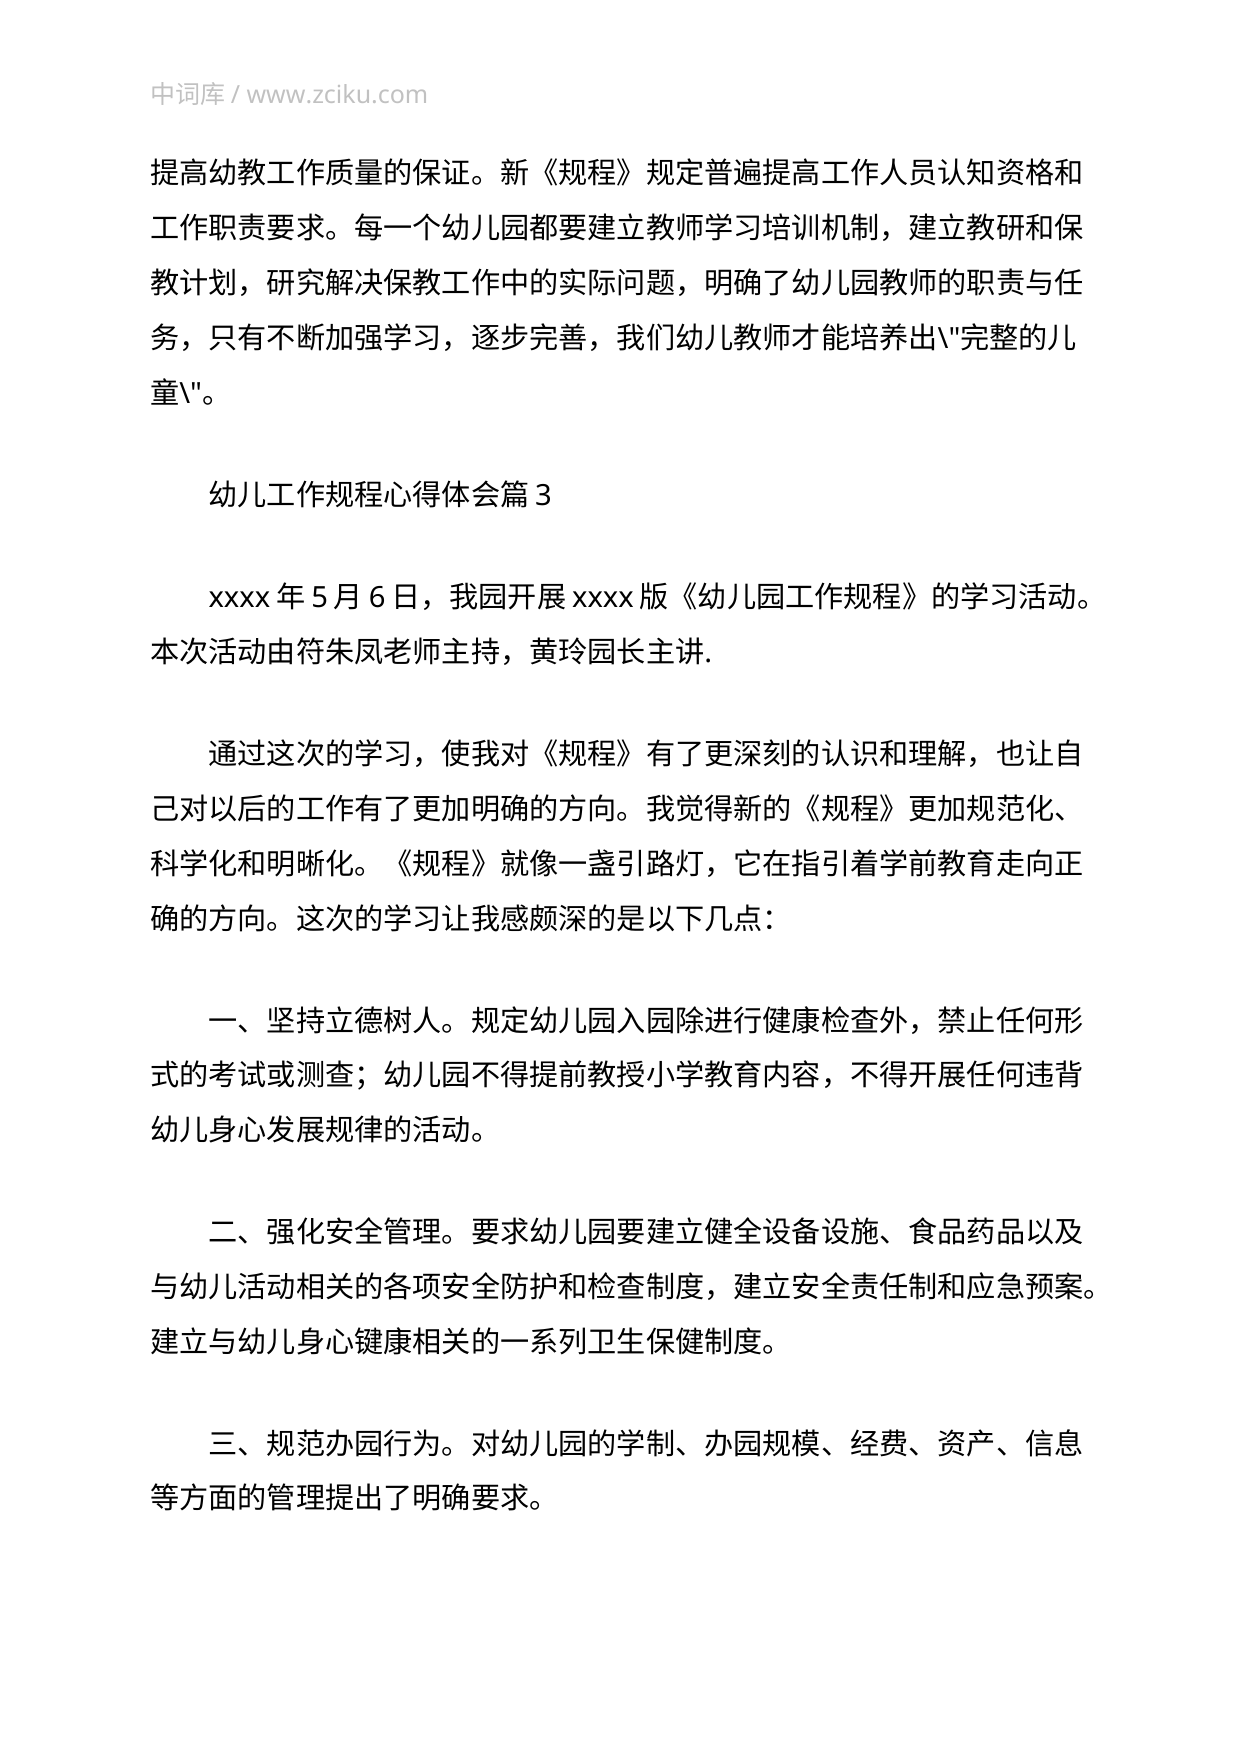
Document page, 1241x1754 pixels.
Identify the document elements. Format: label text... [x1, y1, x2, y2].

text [150, 150, 1090, 412]
text 通过这次的学习，使我对《规程》有了更深刻的认识和理解，也让自己对以后的工作有了更加明确的方向。我觉得新的《规程》更加规范化、科学化和明晰化。《规程》就像一盏引路灯，它在指引着学前教育走向正确的方向。这次的学习让我感颇深的是以下几点： [150, 731, 1090, 938]
text 二、强化安全管理。要求幼儿园要建立健全设备设施、食品药品以及与幼儿活动相关的各项安全防护和检查制度，建立安全责任制和应急预案。建立与幼儿身心键康相关的一系列卫生保健制度。 [150, 1209, 1090, 1361]
text 三、规范办园行为。对幼儿园的学制、办园规模、经费、资产、信息等方面的管理提出了明确要求。 [150, 1420, 1090, 1517]
text 一、坚持立德树人。规定幼儿园入园除进行健康检查外，禁止任何形式的考试或测查；幼儿园不得提前教授小学教育内容，不得开展任何违背幼儿身心发展规律的活动。 [150, 997, 1090, 1149]
text xxxx年5月6日，我园开展xxxx版《幼儿园工作规程》的学习活动。本次活动由符朱凤老师主持，黄玲园长主讲. [150, 574, 1090, 671]
text 幼儿工作规程心得体会篇3 [150, 472, 1090, 514]
